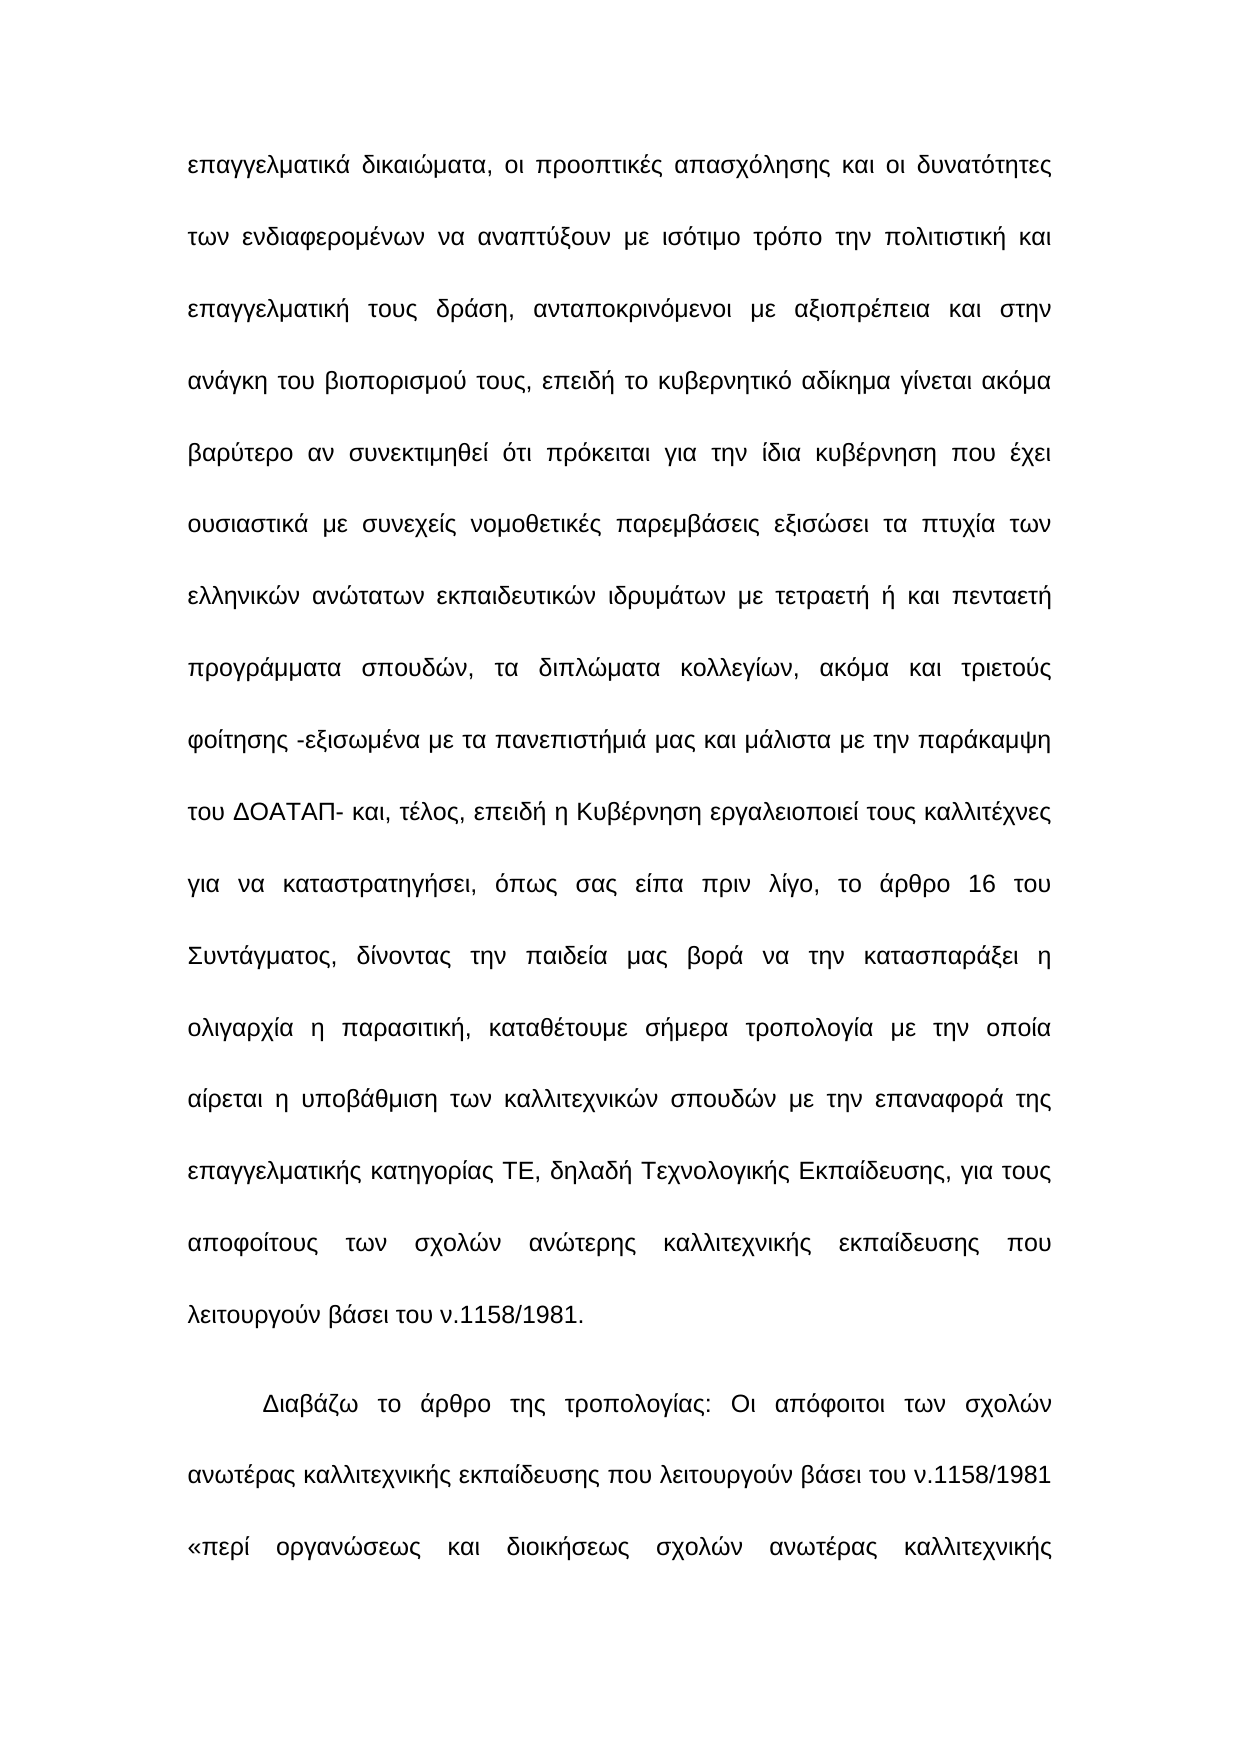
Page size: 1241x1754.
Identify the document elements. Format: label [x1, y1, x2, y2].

text [187, 150, 1053, 1329]
text [187, 1388, 1053, 1561]
